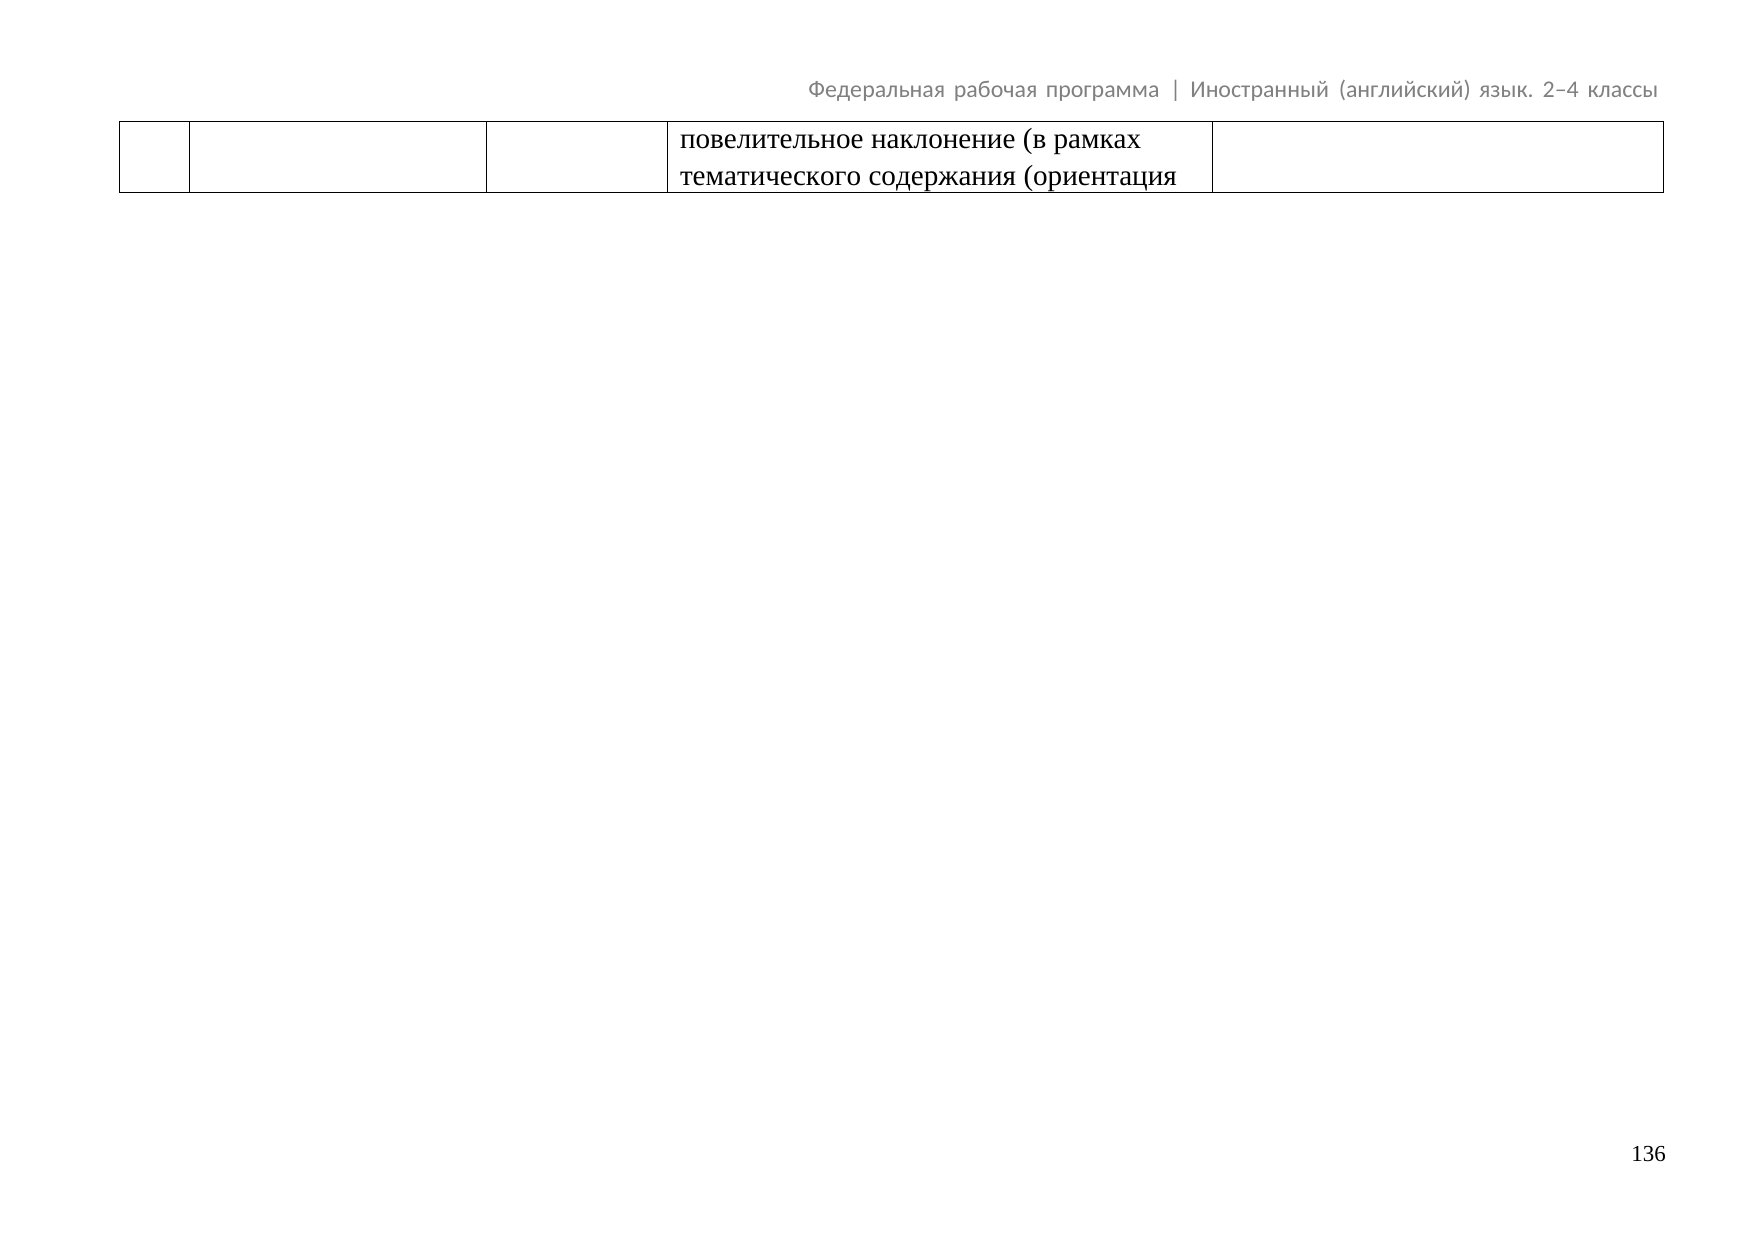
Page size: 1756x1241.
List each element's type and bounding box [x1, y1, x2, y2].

table_header [487, 122, 667, 192]
table_header [1213, 122, 1663, 192]
table_header [120, 122, 189, 192]
table_header [190, 122, 486, 192]
table_header [668, 122, 1212, 192]
